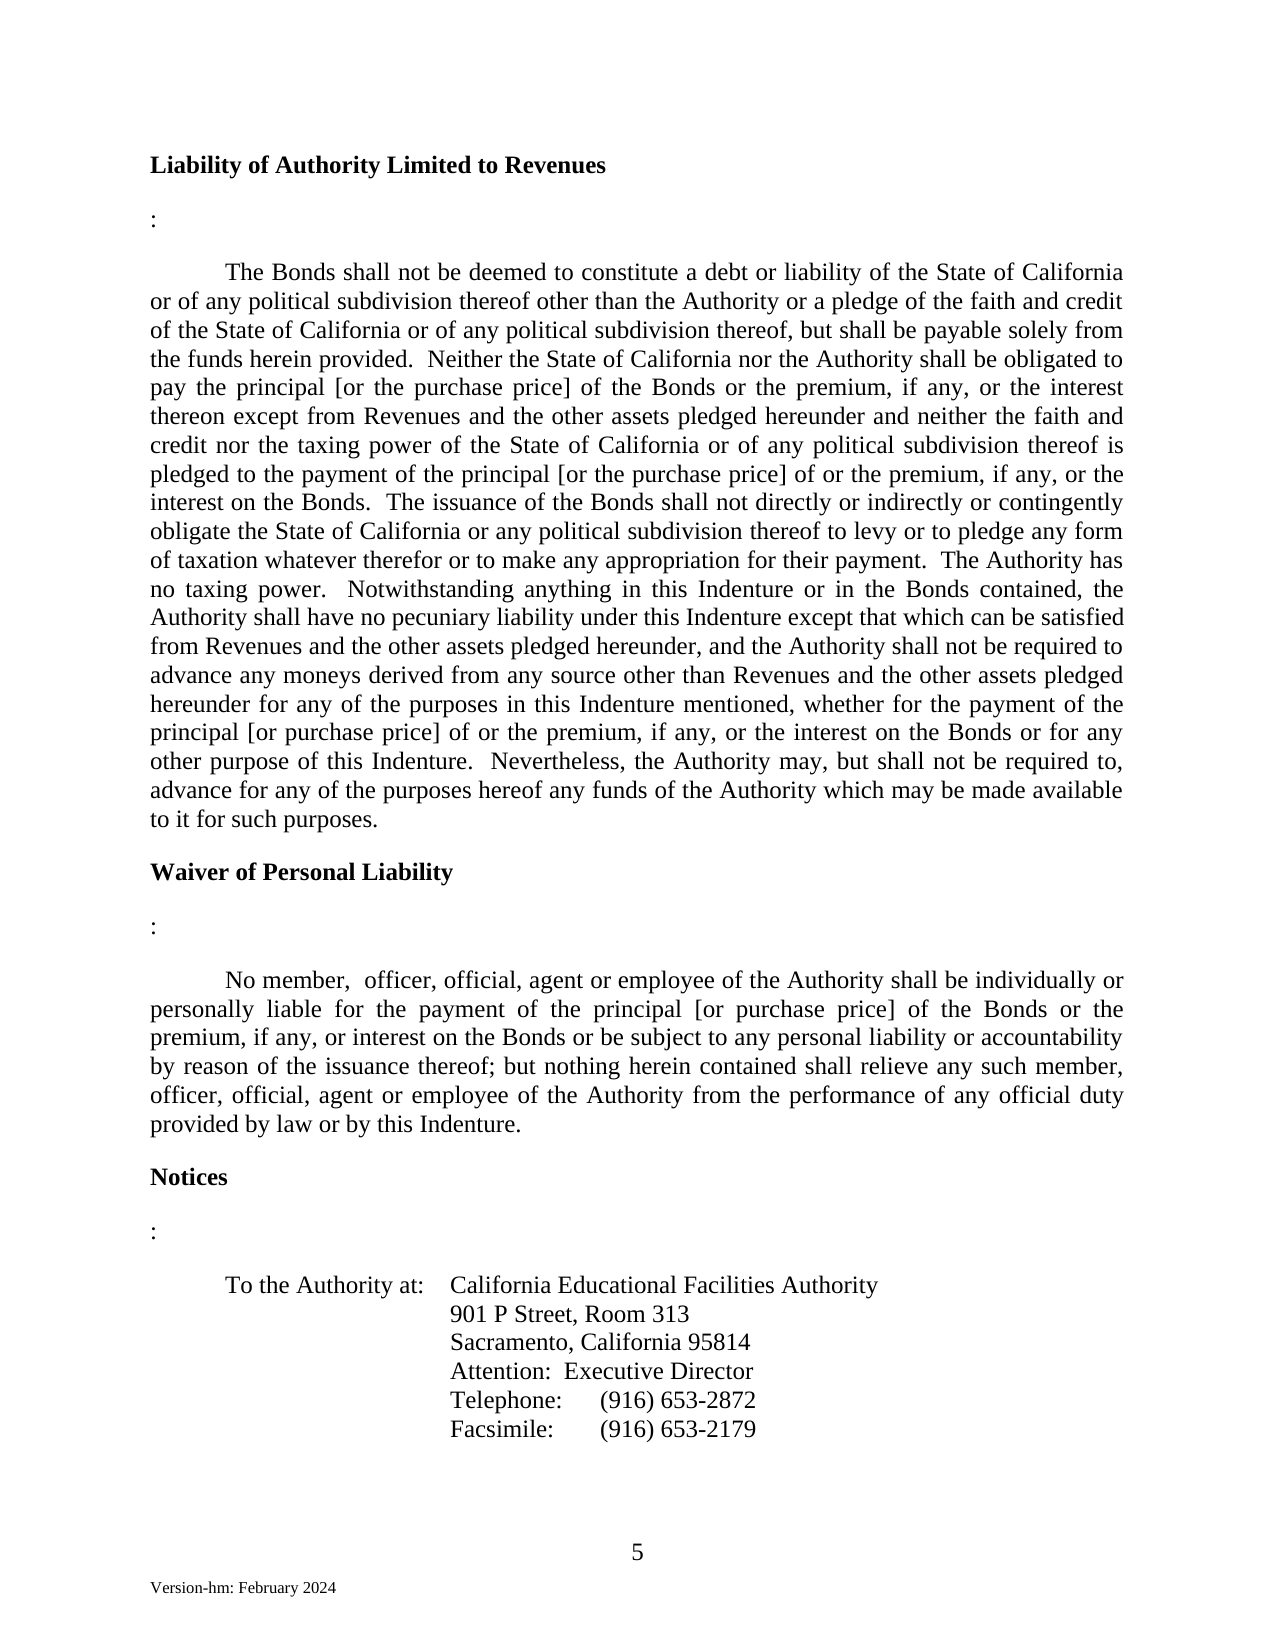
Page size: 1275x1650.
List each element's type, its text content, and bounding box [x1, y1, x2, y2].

text No member, officer, official, agent or employee of the Authority shall be individually or personally liable for the payment of the principal [or purchase price] of the Bonds or the premium, if any, or interest on the Bonds or be subject to any personal liability or accountability by reason of the issuance thereof; but nothing herein contained shall relieve any such member, officer, official, agent or employee of the Authority from the performance of any official duty provided by law or by this Indenture. [150, 965, 1125, 1137]
subtitle Notices [150, 1162, 1125, 1191]
subtitle : [150, 911, 1125, 940]
subtitle : [150, 1216, 1125, 1245]
text To the Authority at: California Educational Facilities Authority 901 P Street, Room 313 Sacramento, California 95814 Attention: Executive Director Telephone: (916) 653-2872 Facsimile: (916) 653-2179 [225, 1270, 1125, 1442]
subtitle Waiver of Personal Liability [150, 857, 1125, 886]
text The Bonds shall not be deemed to constitute a debt or liability of the State of California or of any political subdivision thereof other than the Authority or a pledge of the faith and credit of the State of California or of any political subdivision thereof, but shall be payable solely from the funds herein provided. Neither the State of California nor the Authority shall be obligated to pay the principal [or the purchase price] of the Bonds or the premium, if any, or the interest thereon except from Revenues and the other assets pledged hereunder and neither the faith and credit nor the taxing power of the State of California or of any political subdivision thereof is pledged to the payment of the principal [or the purchase price] of or the premium, if any, or the interest on the Bonds. The issuance of the Bonds shall not directly or indirectly or contingently obligate the State of California or any political subdivision thereof to levy or to pledge any form of taxation whatever therefor or to make any appropriation for their payment. The Authority has no taxing power. Notwithstanding anything in this Indenture or in the Bonds contained, the Authority shall have no pecuniary liability under this Indenture except that which can be satisfied from Revenues and the other assets pledged hereunder, and the Authority shall not be required to advance any moneys derived from any source other than Revenues and the other assets pledged hereunder for any of the purposes in this Indenture mentioned, whether for the payment of the principal [or purchase price] of or the premium, if any, or the interest on the Bonds or for any other purpose of this Indenture. Nevertheless, the Authority may, but shall not be required to, advance for any of the purposes hereof any funds of the Authority which may be made available to it for such purposes. [150, 257, 1125, 832]
subtitle Liability of Authority Limited to Revenues [150, 150, 1125, 179]
subtitle : [150, 204, 1125, 232]
